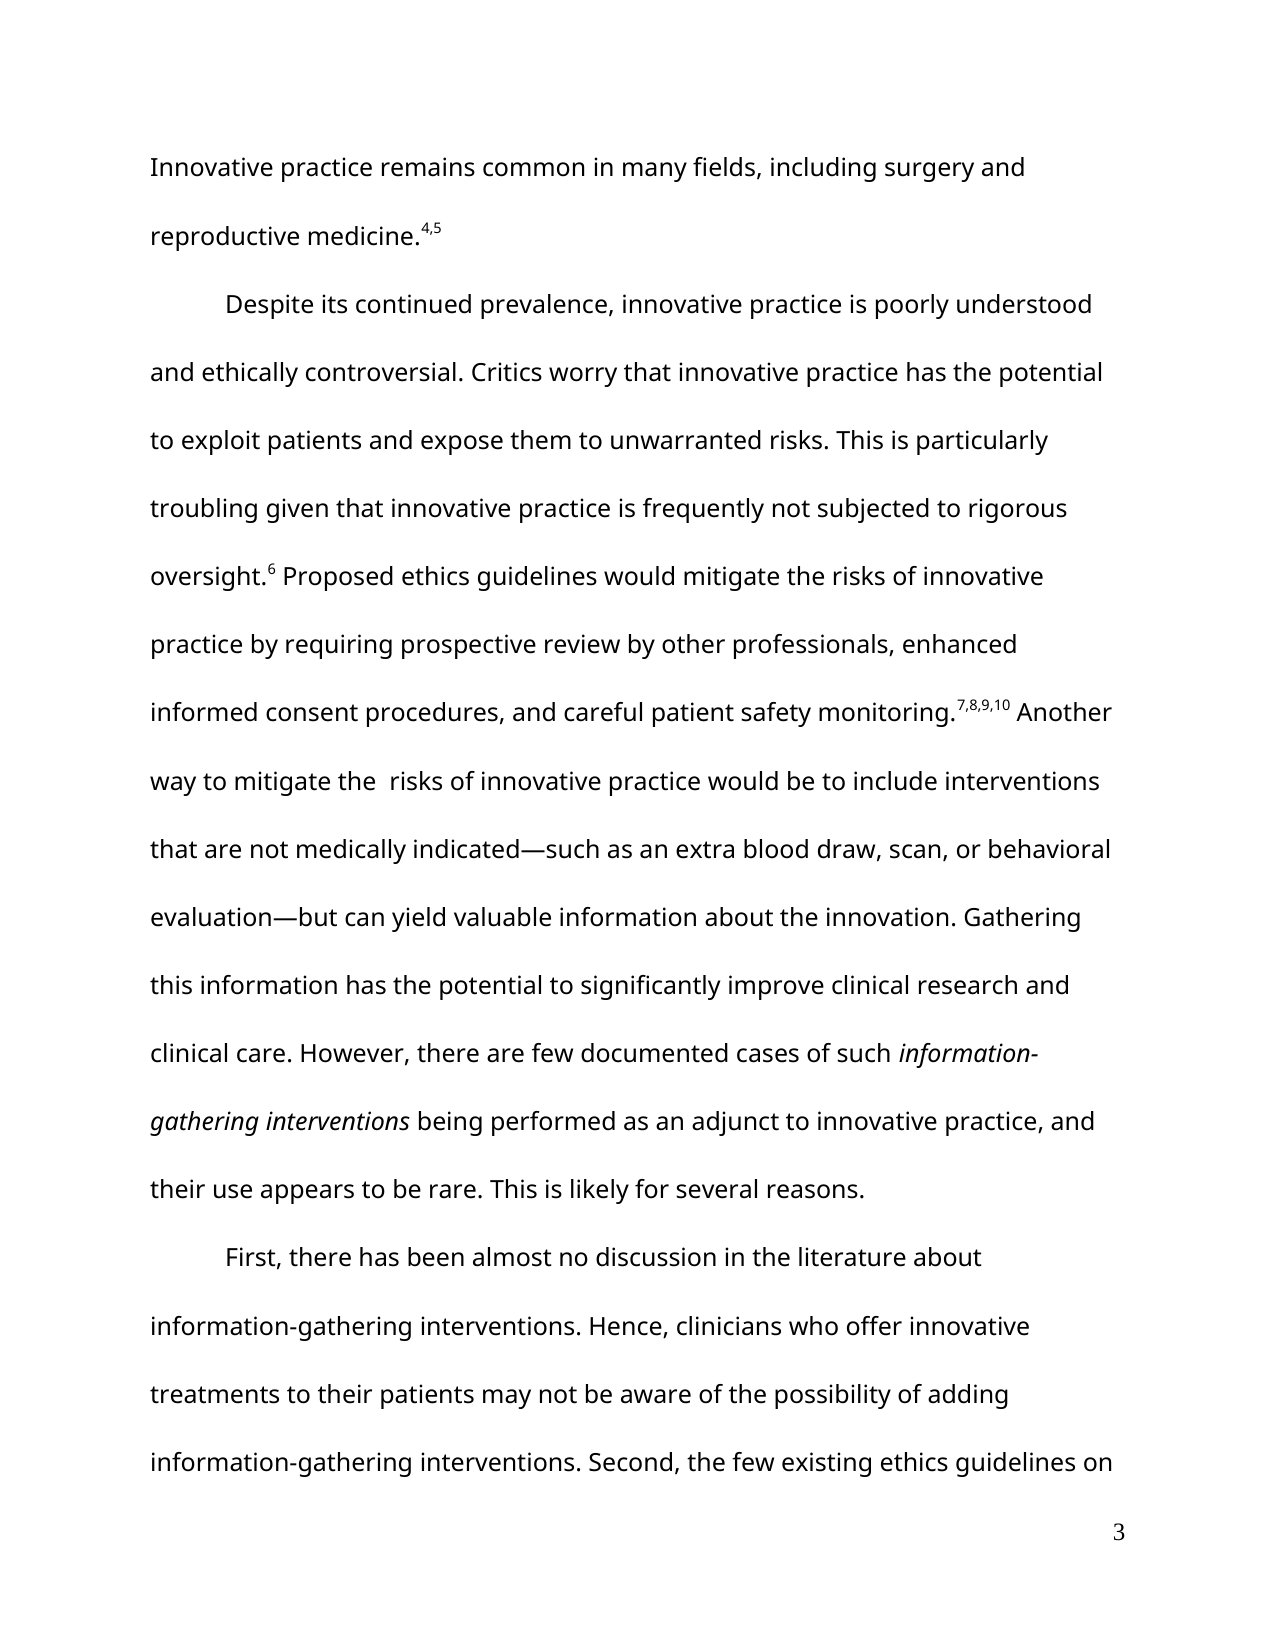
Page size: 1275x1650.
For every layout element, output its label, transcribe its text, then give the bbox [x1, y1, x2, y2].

text Despite its continued prevalence, innovative practice is poorly understood and ethically controversial. Critics worry that innovative practice has the potential to exploit patients and expose them to unwarranted risks. This is particularly troubling given that innovative practice is frequently not subjected to rigorous oversight. Proposed ethics guidelines would mitigate the risks of innovative practice by requiring prospective review by other professionals, enhanced informed consent procedures, and careful patient safety monitoring.,,, Another way to mitigate the risks of innovative practice would be to include interventions that are not medically indicated—such as an extra blood draw, scan, or behavioral evaluation—but can yield valuable information about the innovation. Gathering this information has the potential to significantly improve clinical research and clinical care. However, there are few documented cases of such information-gathering interventions being performed as an adjunct to innovative practice, and their use appears to be rare. This is likely for several reasons. [150, 286, 1125, 1206]
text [150, 1240, 1125, 1478]
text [150, 150, 1125, 252]
